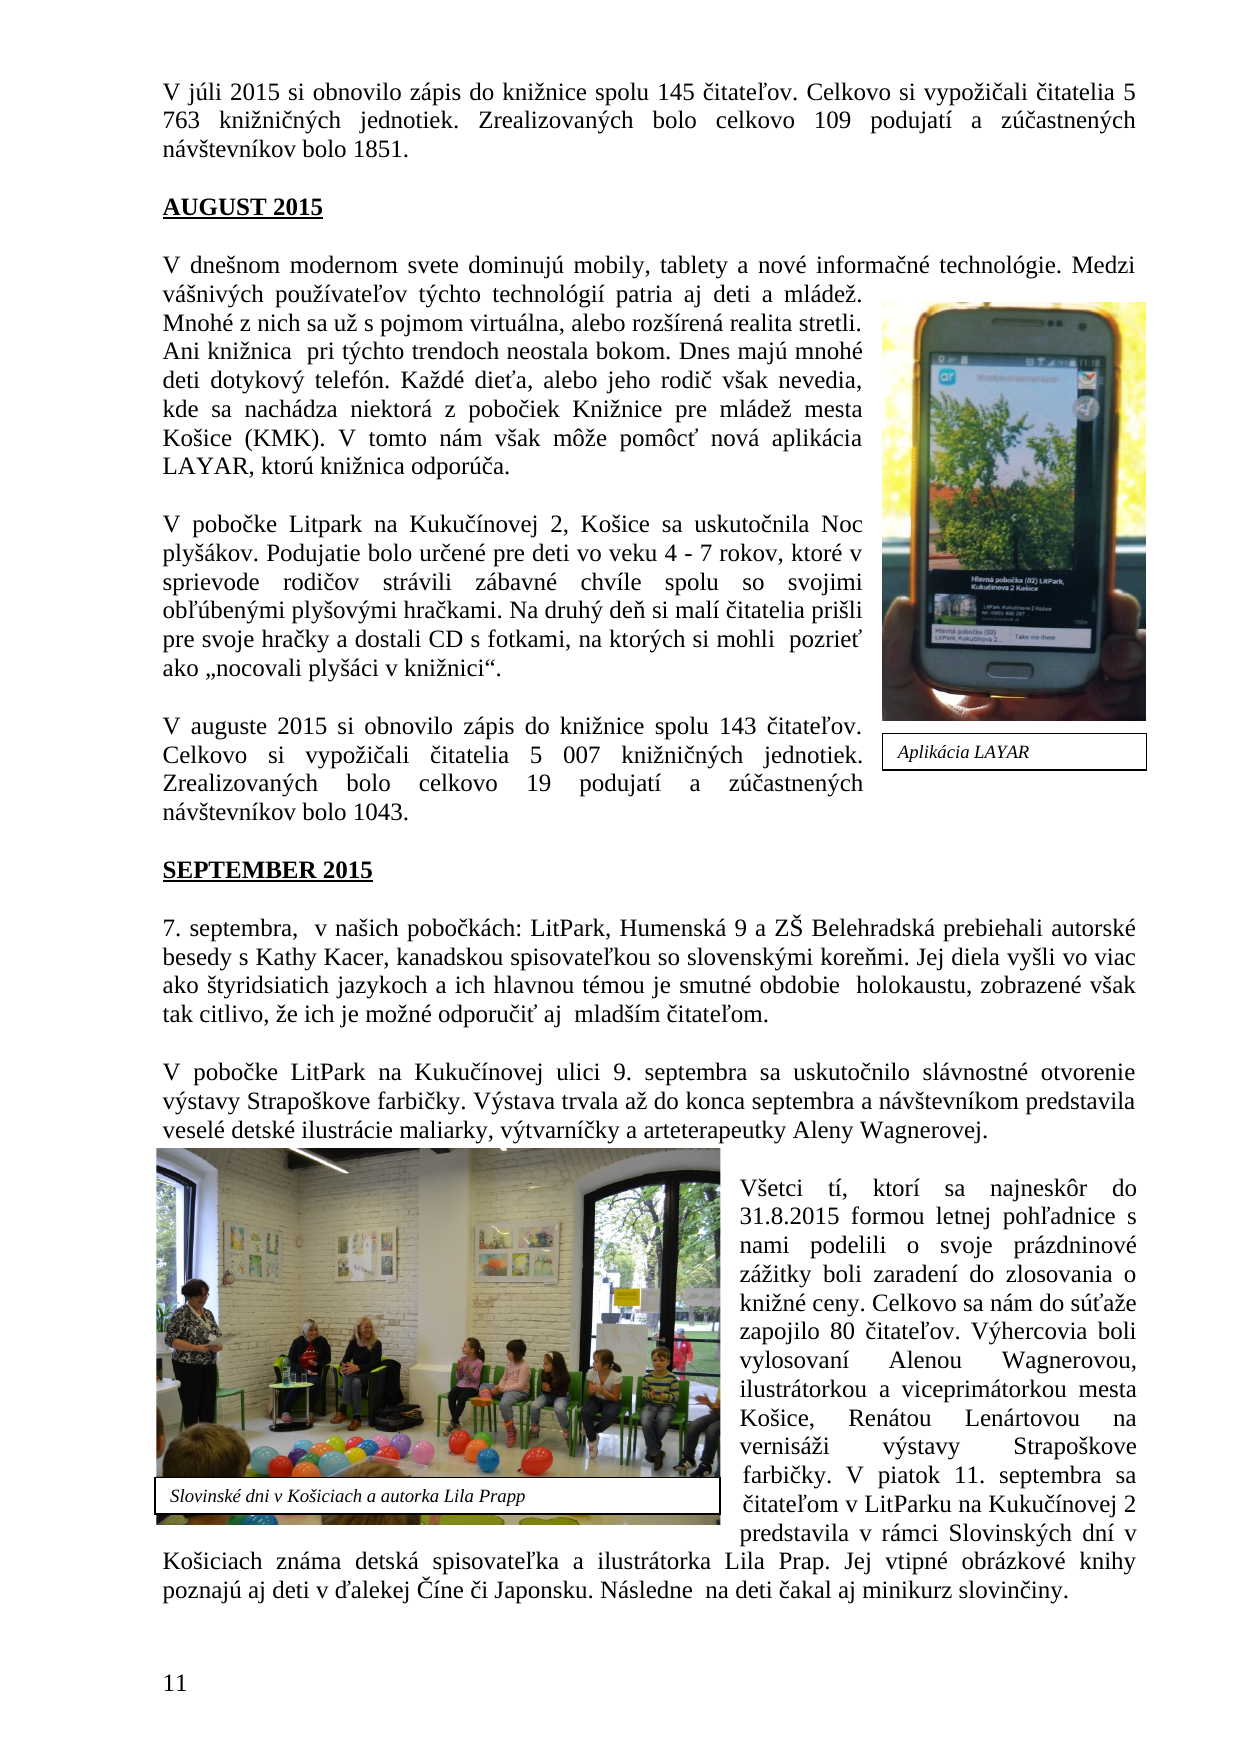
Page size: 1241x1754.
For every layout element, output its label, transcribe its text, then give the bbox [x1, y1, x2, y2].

text V dnešnom modernom svete dominujú mobily, tablety a nové informačné technológie. Medzi vášnivých používateľov týchto technológií patria aj deti a mládež. Mnohé z nich sa už s pojmom virtuálna, alebo rozšírená realita stretli. Ani knižnica pri týchto trendoch neostala bokom. Dnes majú mnohé deti dotykový telefón. Každé dieťa, alebo jeho rodič však nevedia, kde sa nachádza niektorá z pobočiek Knižnice pre mládež mesta Košice (KMK). V tomto nám však môže pomôcť nová aplikácia LAYAR, ktorú knižnica odporúča. [162, 250, 1137, 480]
picture [156, 1148, 721, 1477]
text V pobočke Litpark na Kukučínovej 2, Košice sa uskutočnila Noc plyšákov. Podujatie bolo určené pre deti vo veku 4 - 7 rokov, ktoré v sprievode rodičov strávili zábavné chvíle spolu so svojimi obľúbenými plyšovými hračkami. Na druhý deň si malí čitatelia prišli pre svoje hračky a dostali CD s fotkami, na ktorých si mohli pozrieť ako „nocovali plyšáci v knižnici“. [162, 509, 882, 682]
text V júli 2015 si obnovilo zápis do knižnice spolu 145 čitateľov. Celkovo si vypožičali čitatelia 5 763 knižničných jednotiek. Zrealizovaných bolo celkovo 109 podujatí a zúčastnených návštevníkov bolo 1851. [162, 77, 1137, 163]
text AUGUST 2015 [162, 192, 1137, 221]
text 7. septembra, v našich pobočkách: LitPark, Humenská 9 a ZŠ Belehradská prebiehali autorské besedy s Kathy Kacer, kanadskou spisovateľkou so slovenskými koreňmi. Jej diela vyšli vo viac ako štyridsiatich jazykoch a ich hlavnou témou je smutné obdobie holokaustu, zobrazené však tak citlivo, že ich je možné odporučiť aj mladším čitateľom. [162, 913, 1137, 1028]
text V pobočke LitPark na Kukučínovej ulici 9. septembra sa uskutočnilo slávnostné otvorenie výstavy Strapoškove farbičky. Výstava trvala až do konca septembra a návštevníkom predstavila veselé detské ilustrácie maliarky, výtvarníčky a arteterapeutky Aleny Wagnerovej. [162, 1057, 1137, 1143]
picture [882, 302, 1146, 721]
picture [156, 1515, 721, 1525]
text SEPTEMBER 2015 [162, 855, 1137, 884]
text V auguste 2015 si obnovilo zápis do knižnice spolu 143 čitateľov. Celkovo si vypožičali čitatelia 5 007 knižničných jednotiek. Zrealizovaných bolo celkovo 19 podujatí a zúčastnených návštevníkov bolo 1043. [162, 711, 1137, 826]
